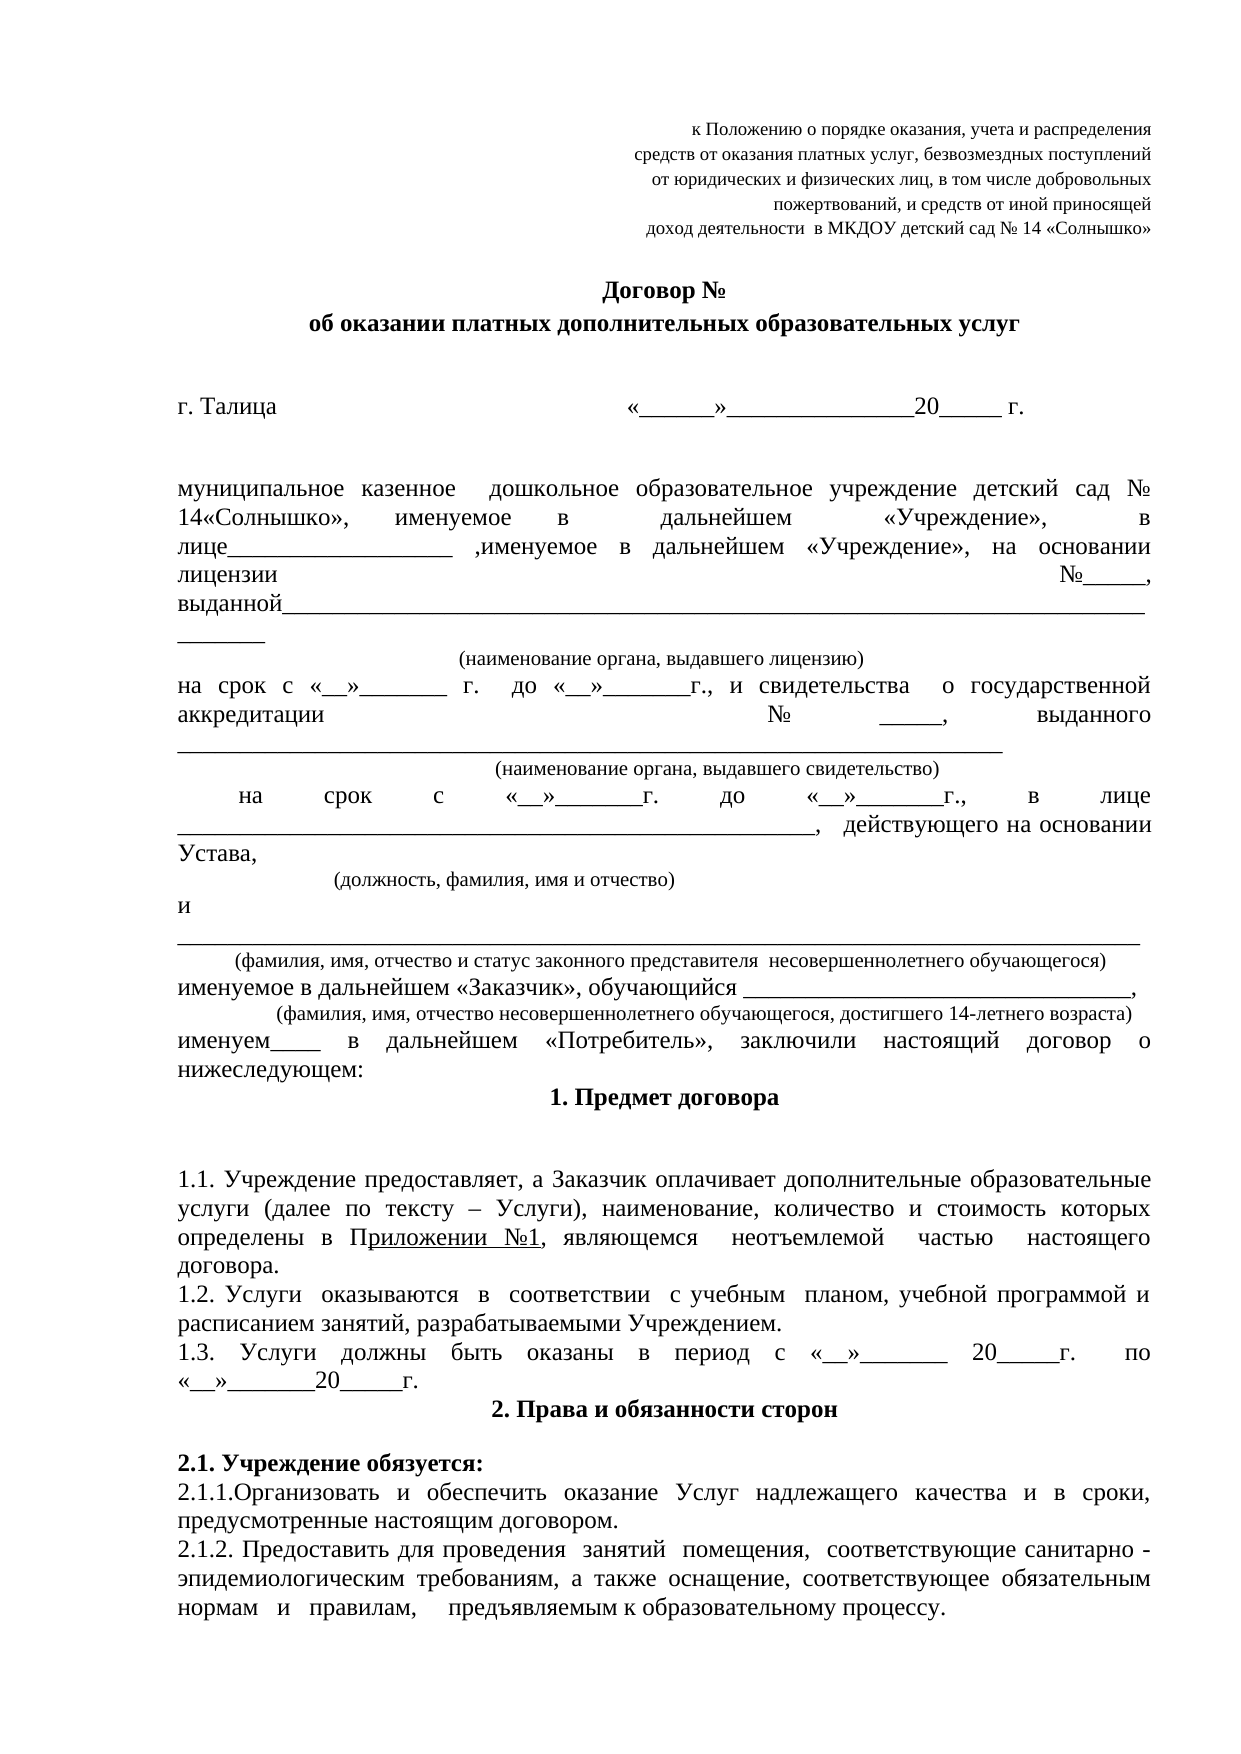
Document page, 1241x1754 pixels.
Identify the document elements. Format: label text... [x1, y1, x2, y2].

text именуемое в дальнейшем «Заказчик», обучающийся _______________________________, [177, 972, 1152, 1001]
text 1. Предмет договора [177, 1082, 1152, 1111]
text к Положению о порядке оказания, учета и распределения [177, 118, 1152, 140]
text 2. Права и обязанности сторон [177, 1394, 1152, 1423]
text 2.1. Учреждение обязуется: [177, 1448, 1152, 1477]
text г. Талица «______»_______________20_____ г. [177, 391, 1152, 419]
text доход деятельности в МКДОУ детский сад № 14 «Солнышко» [177, 217, 1152, 239]
text (должность, фамилия, имя и отчество) [177, 866, 1152, 891]
text муниципальное казенное дошкольное образовательное учреждение детский сад № 14«Солнышко», именуемое в дальнейшем «Учреждение», в лице__________________ ,именуемое в дальнейшем «Учреждение», на основании лицензии №_____, выданной____________________________________________________________________________ [177, 473, 1152, 646]
text об оказании платных дополнительных образовательных услуг [177, 308, 1152, 337]
text 2.1.1.Организовать и обеспечить оказание Услуг надлежащего качества и в сроки, предусмотренные настоящим договором. [177, 1477, 1152, 1534]
text (наименование органа, выдавшего свидетельство) [177, 756, 1152, 780]
text пожертвований, и средств от иной приносящей [177, 192, 1152, 214]
text именуем____ в дальнейшем «Потребитель», заключили настоящий договор о нижеследующем: [177, 1025, 1152, 1082]
text от юридических и физических лиц, в том числе добровольных [177, 168, 1152, 189]
text на срок с «__»_______ г. до «__»_______г., и свидетельства о государственной аккредитации № _____, выданного __________________________________________________________________ [177, 670, 1152, 756]
text (фамилия, имя, отчество несовершеннолетнего обучающегося, достигшего 14-летнего возраста) [177, 1001, 1152, 1025]
text (наименование органа, выдавшего лицензию) [177, 646, 1152, 670]
text на срок с «__»_______г. до «__»_______г., в лице ___________________________________________________, действующего на основании Устава, [177, 780, 1152, 866]
text средств от оказания платных услуг, безвозмездных поступлений [177, 143, 1152, 164]
text 1.2. Услуги оказываются в соответствии с учебным планом, учебной программой и расписанием занятий, разрабатываемыми Учреждением. [177, 1279, 1152, 1337]
text и _____________________________________________________________________________ [177, 891, 1152, 948]
text 2.1.2. Предоставить для проведения занятий помещения, соответствующие санитарно - эпидемиологическим требованиям, а также оснащение, соответствующее обязательным нормам и правилам, предъявляемым к образовательному процессу. [177, 1534, 1152, 1621]
text Договор № [177, 275, 1152, 304]
text 1.1. Учреждение предоставляет, а Заказчик оплачивает дополнительные образовательные услуги (далее по тексту – Услуги), наименование, количество и стоимость которых определены в Приложении №1, являющемся неотъемлемой частью настоящего договора. [177, 1164, 1152, 1279]
text 1.3. Услуги должны быть оказаны в период с «__»_______ 20_____г. по «__»_______20_____г. [177, 1337, 1152, 1394]
text (фамилия, имя, отчество и статус законного представителя несовершеннолетнего обучающегося) [177, 948, 1152, 972]
